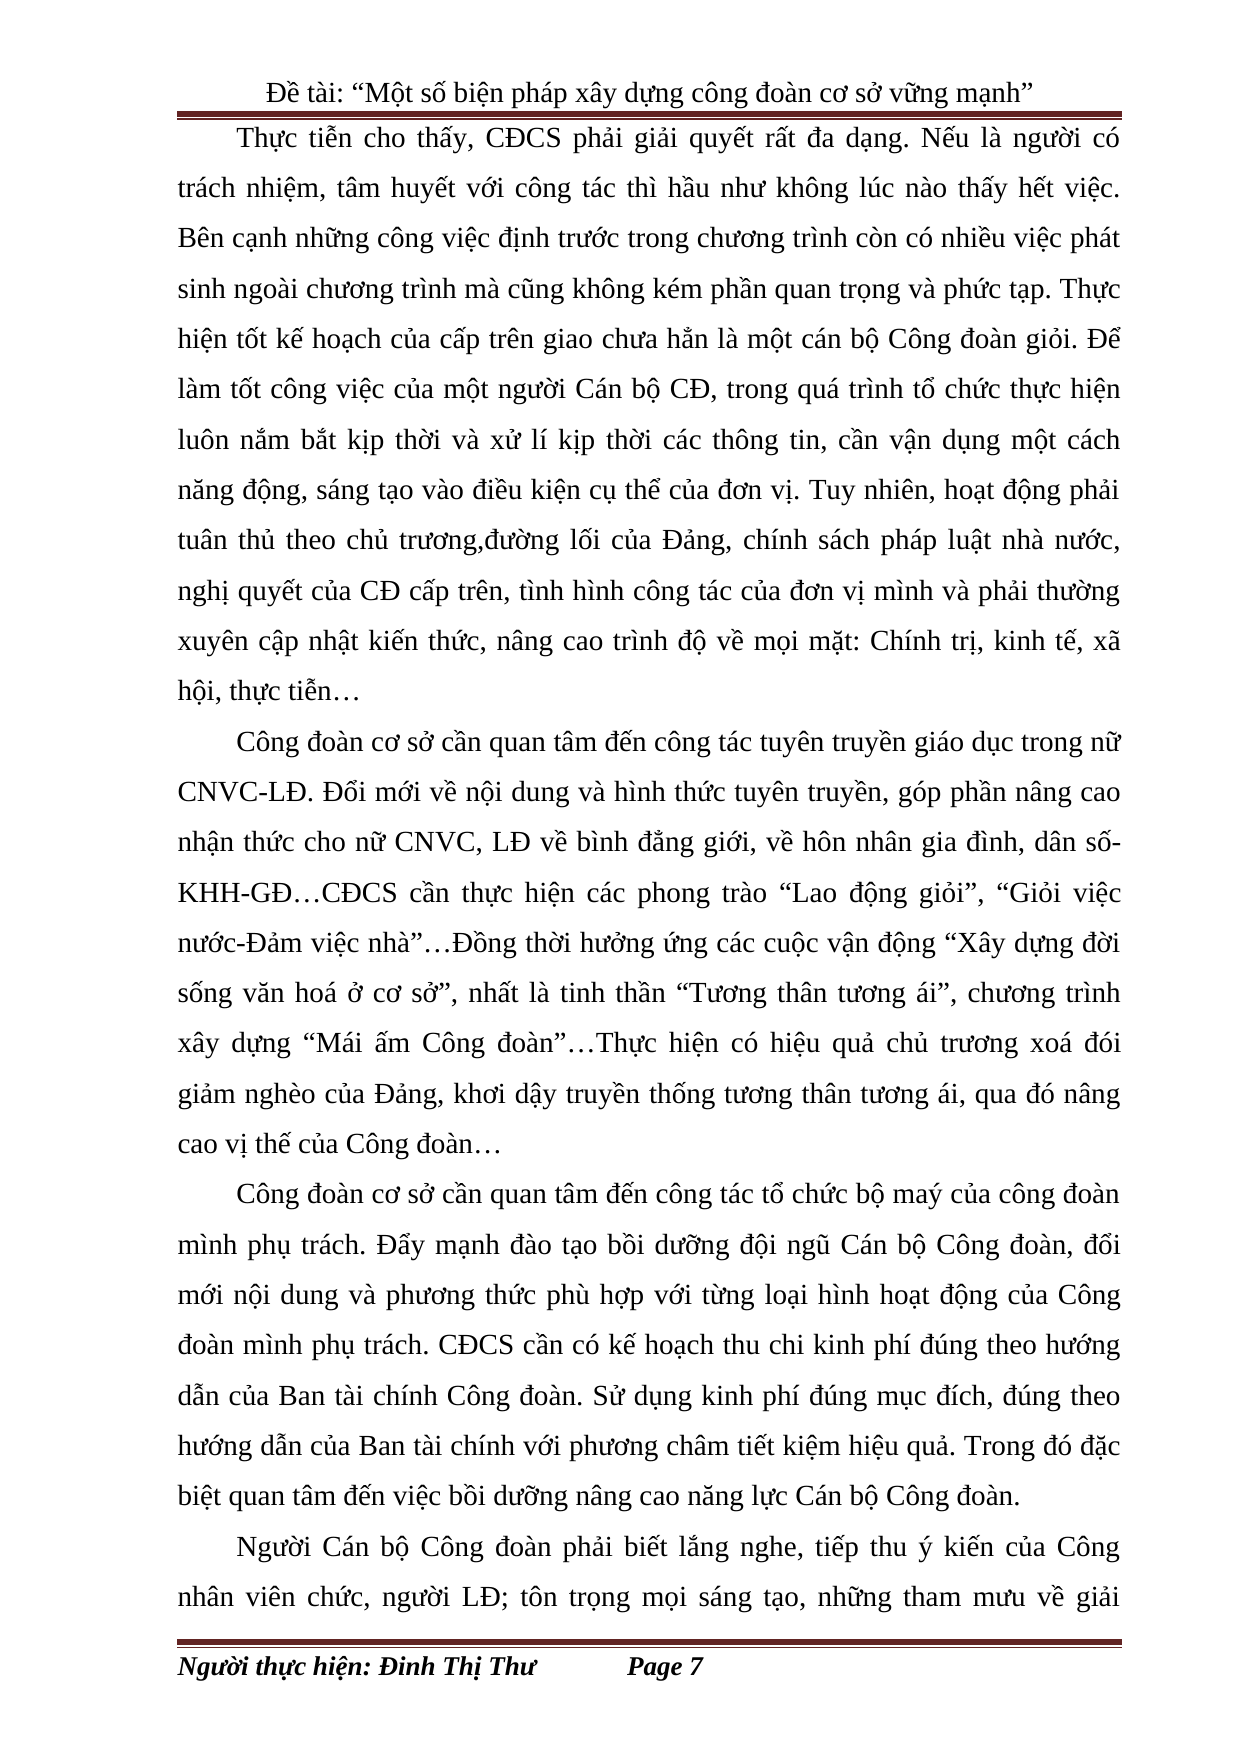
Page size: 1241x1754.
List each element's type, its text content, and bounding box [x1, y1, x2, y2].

text Công đoàn cơ sở cần quan tâm đến công tác tuyên truyền giáo dục trong nữ CNVC-LĐ. Đổi mới về nội dung và hình thức tuyên truyền, góp phần nâng cao nhận thức cho nữ CNVC, LĐ về bình đẳng giới, về hôn nhân gia đình, dân số-KHH-GĐ…CĐCS cần thực hiện các phong trào “Lao động giỏi”, “Giỏi việc nước-Đảm việc nhà”…Đồng thời hưởng ứng các cuộc vận động “Xây dựng đời sống văn hoá ở cơ sở”, nhất là tinh thần “Tương thân tương ái”, chương trình xây dựng “Mái ấm Công đoàn”…Thực hiện có hiệu quả chủ trương xoá đói giảm nghèo của Đảng, khơi dậy truyền thống tương thân tương ái, qua đó nâng cao vị thế của Công đoàn… [177, 724, 1122, 1160]
text Thực tiễn cho thấy, CĐCS phải giải quyết rất đa dạng. Nếu là người có trách nhiệm, tâm huyết với công tác thì hầu như không lúc nào thấy hết việc. Bên cạnh những công việc định trước trong chương trình còn có nhiều việc phát sinh ngoài chương trình mà cũng không kém phần quan trọng và phức tạp. Thực hiện tốt kế hoạch của cấp trên giao chưa hẳn là một cán bộ Công đoàn giỏi. Để làm tốt công việc của một người Cán bộ CĐ, trong quá trình tổ chức thực hiện luôn nắm bắt kịp thời và xử lí kịp thời các thông tin, cần vận dụng một cách năng động, sáng tạo vào điều kiện cụ thể của đơn vị. Tuy nhiên, hoạt động phải tuân thủ theo chủ trương,đường lối của Đảng, chính sách pháp luật nhà nước, nghị quyết của CĐ cấp trên, tình hình công tác của đơn vị mình và phải thường xuyên cập nhật kiến thức, nâng cao trình độ về mọi mặt: Chính trị, kinh tế, xã hội, thực tiễn… [177, 120, 1122, 707]
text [177, 1529, 1122, 1613]
text Công đoàn cơ sở cần quan tâm đến công tác tổ chức bộ maý của công đoàn mình phụ trách. Đẩy mạnh đào tạo bồi dưỡng đội ngũ Cán bộ Công đoàn, đổi mới nội dung và phương thức phù hợp với từng loại hình hoạt động của Công đoàn mình phụ trách. CĐCS cần có kế hoạch thu chi kinh phí đúng theo hướng dẫn của Ban tài chính Công đoàn. Sử dụng kinh phí đúng mục đích, đúng theo hướng dẫn của Ban tài chính với phương châm tiết kiệm hiệu quả. Trong đó đặc biệt quan tâm đến việc bồi dưỡng nâng cao năng lực Cán bộ Công đoàn. [177, 1177, 1122, 1512]
